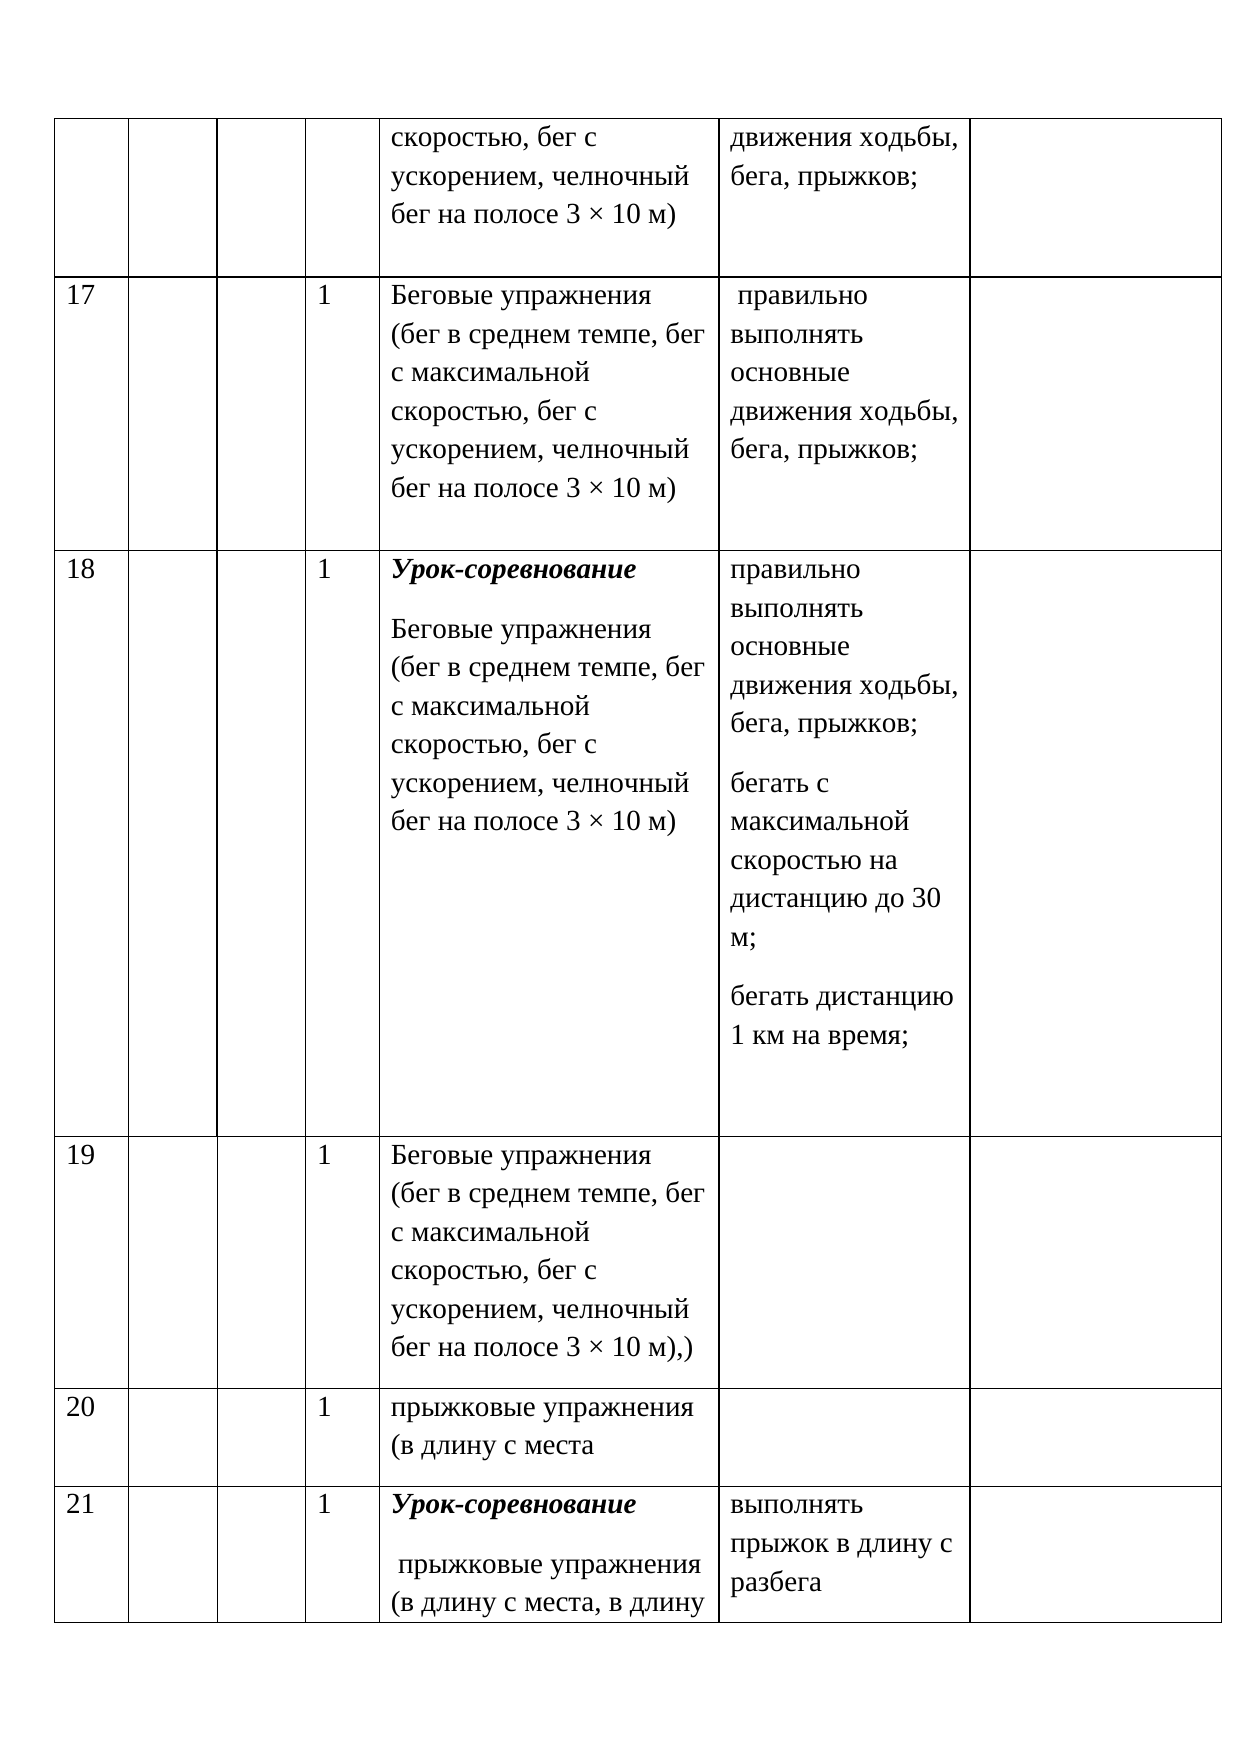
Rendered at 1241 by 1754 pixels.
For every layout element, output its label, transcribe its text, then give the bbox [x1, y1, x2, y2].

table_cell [380, 119, 718, 276]
table_cell 1 [306, 1389, 379, 1486]
table_cell [720, 1137, 969, 1388]
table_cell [720, 1487, 969, 1622]
table_cell 21 [55, 1487, 128, 1622]
table_cell 1 [306, 1137, 379, 1388]
table_cell 17 [55, 278, 128, 550]
table_cell [218, 1137, 305, 1388]
table_cell [218, 551, 305, 1136]
table_cell 1 [306, 119, 379, 276]
table_cell 20 [55, 1389, 128, 1486]
table_cell [129, 278, 216, 550]
table_cell [129, 1389, 217, 1486]
table_cell [129, 119, 216, 276]
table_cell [380, 1487, 718, 1622]
table_cell [971, 551, 1221, 1136]
table_cell 19 [55, 1137, 128, 1388]
table_cell 18 [55, 551, 128, 1136]
table_cell прыжковые упражнения (в длину с места [380, 1389, 718, 1486]
table_cell правильно выполнять основные движения ходьбы, бега, прыжков; [720, 278, 969, 550]
table_cell [971, 1487, 1221, 1622]
table_cell [129, 1137, 217, 1388]
table_cell 16 [55, 119, 128, 276]
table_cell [720, 119, 969, 276]
table_cell [129, 551, 216, 1136]
table_cell [129, 1487, 217, 1622]
table_cell правильно выполнять основные движения ходьбы, бега, прыжков; бегать с максимальной скоростью на дистанцию до 30 м; бегать дистанцию 1 км на время; [720, 551, 969, 1136]
table_cell 1 [306, 278, 379, 550]
table_cell [218, 1389, 305, 1486]
table_cell 1 [306, 551, 379, 1136]
table_cell Беговые упражнения (бег в среднем темпе, бег с максимальной скоростью, бег с ускорением, челночный бег на полосе 3 × 10 м) [380, 278, 718, 550]
table_cell [971, 119, 1221, 276]
table_cell 1 [306, 1487, 379, 1622]
table_cell Беговые упражнения (бег в среднем темпе, бег с максимальной скоростью, бег с ускорением, челночный бег на полосе 3 × 10 м),) [380, 1137, 718, 1388]
table_cell [720, 1389, 969, 1486]
table_cell [218, 278, 305, 550]
table_cell [971, 278, 1221, 550]
table_cell [971, 1137, 1221, 1388]
table_cell [218, 1487, 305, 1622]
table_cell [971, 1389, 1221, 1486]
table_cell Урок-соревнование Беговые упражнения (бег в среднем темпе, бег с максимальной скоростью, бег с ускорением, челночный бег на полосе 3 × 10 м) [380, 551, 718, 1136]
table_cell [218, 119, 305, 276]
